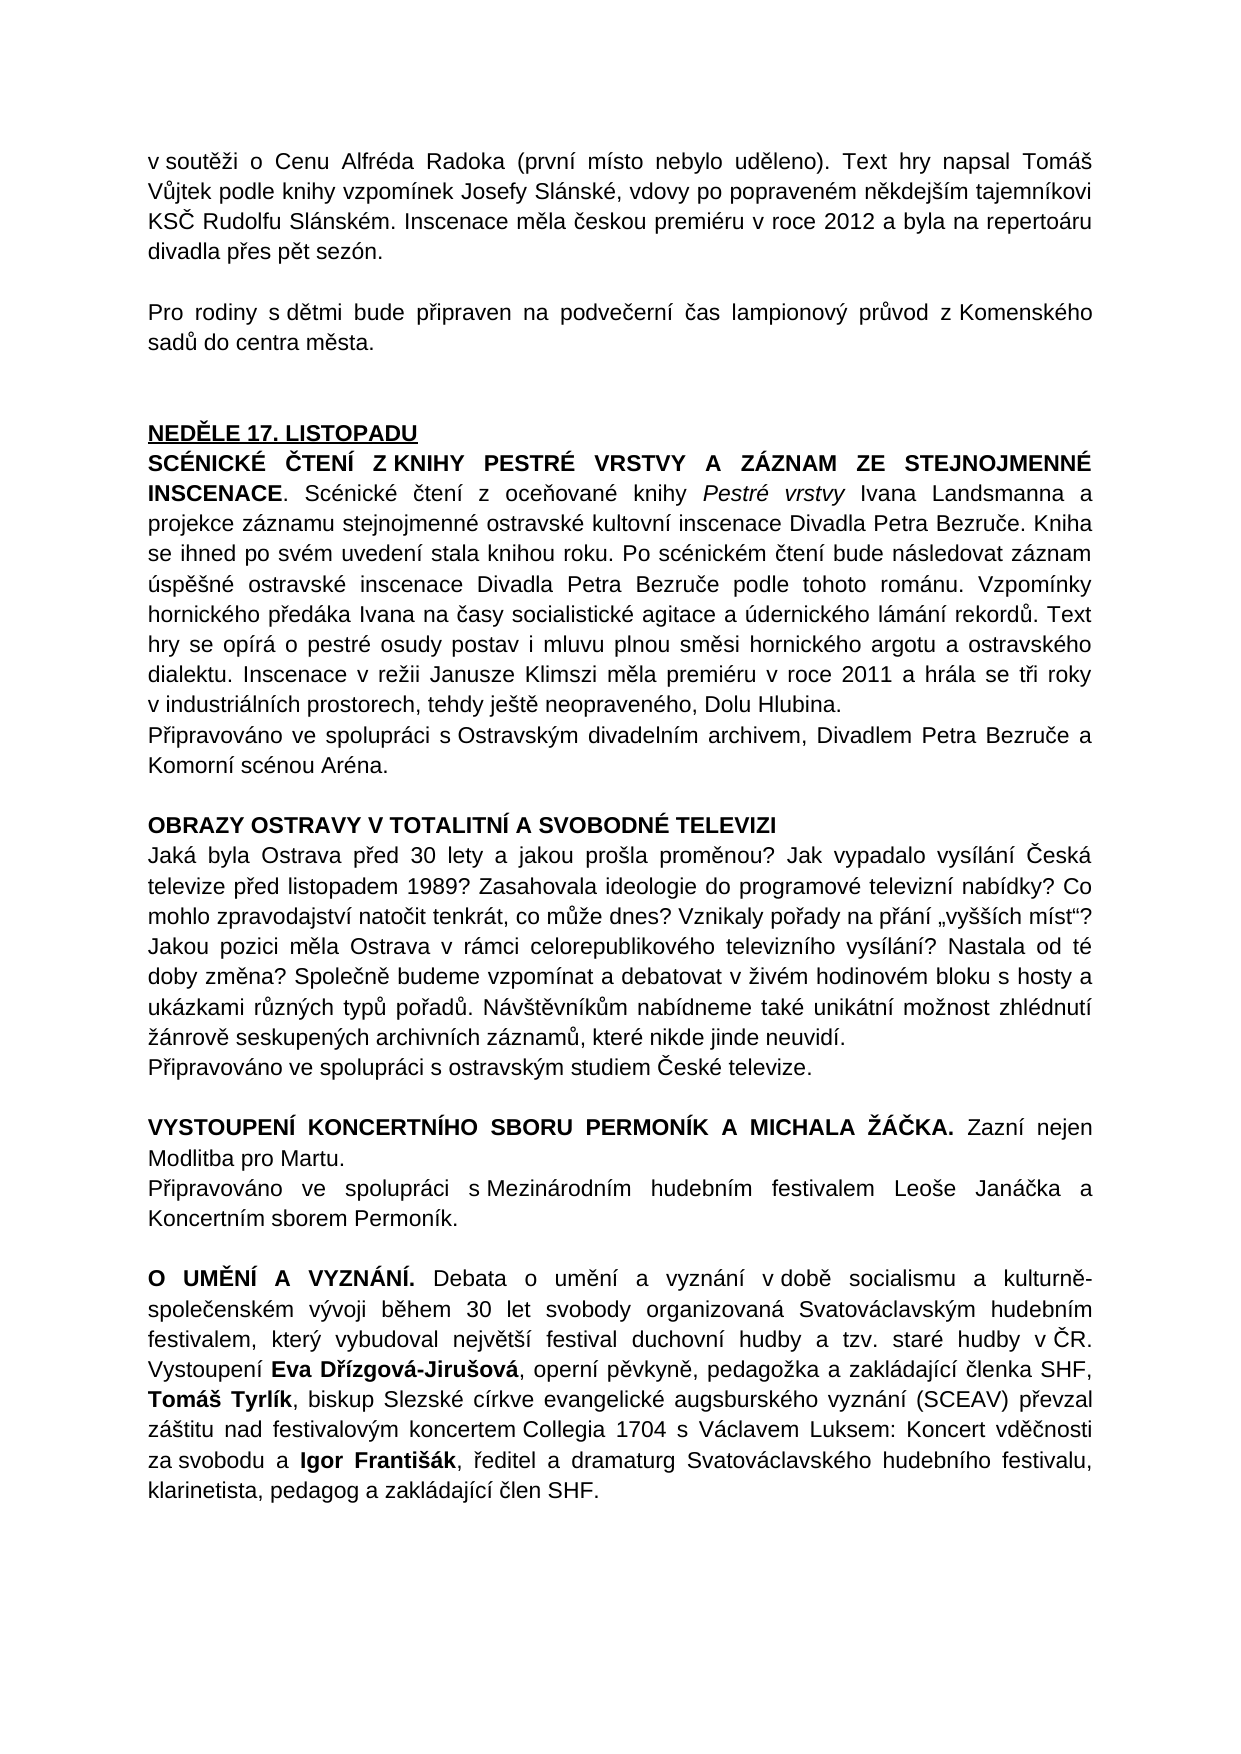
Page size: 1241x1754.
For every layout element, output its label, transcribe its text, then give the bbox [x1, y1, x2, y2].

text NEDĚLE 17. LISTOPADU [148, 419, 1093, 446]
text Jaká byla Ostrava před 30 lety a jakou prošla proměnou? Jak vypadalo vysílání Česká televize před listopadem 1989? Zasahovala ideologie do programové televizní nabídky? Co mohlo zpravodajství natočit tenkrát, co může dnes? Vznikaly pořady na přání „vyšších míst“? Jakou pozici měla Ostrava v rámci celorepublikového televizního vysílání? Nastala od té doby změna? Společně budeme vzpomínat a debatovat v živém hodinovém bloku s hosty a ukázkami různých typů pořadů. Návštěvníkům nabídneme také unikátní možnost zhlédnutí žánrově seskupených archivních záznamů, které nikde jinde neuvidí. [148, 842, 1093, 1050]
text OBRAZY OSTRAVY V TOTALITNÍ A SVOBODNÉ TELEVIZI [148, 812, 1093, 838]
text Pro rodiny s dětmi bude připraven na podvečerní čas lampionový průvod z Komenského sadů do centra města. [148, 299, 1093, 355]
text O UMĚNÍ A VYZNÁNÍ. Debata o umění a vyznání v době socialismu a kulturně-společenském vývoji během 30 let svobody organizovaná Svatováclavským hudebním festivalem, který vybudoval největší festival duchovní hudby a tzv. staré hudby v ČR. Vystoupení Eva Dřízgová-Jirušová, operní pěvkyně, pedagožka a zakládající členka SHF, Tomáš Tyrlík, biskup Slezské církve evangelické augsburského vyznání (SCEAV) převzal záštitu nad festivalovým koncertem Collegia 1704 s Václavem Luksem: Koncert vděčnosti za svobodu a Igor Františák, ředitel a dramaturg Svatováclavského hudebního festivalu, klarinetista, pedagog a zakládající člen SHF. [148, 1265, 1093, 1503]
text Připravováno ve spolupráci s Ostravským divadelním archivem, Divadlem Petra Bezruče a Komorní scénou Aréna. [148, 722, 1093, 778]
text Připravováno ve spolupráci s ostravským studiem České televize. [148, 1054, 1093, 1080]
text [148, 148, 1093, 264]
text VYSTOUPENÍ KONCERTNÍHO SBORU PERMONÍK A MICHALA ŽÁČKA. Zazní nejen Modlitba pro Martu. [148, 1114, 1093, 1171]
text SCÉNICKÉ ČTENÍ Z KNIHY PESTRÉ VRSTVY A ZÁZNAM ZE STEJNOJMENNÉ INSCENACE. Scénické čtení z oceňované knihy Pestré vrstvy Ivana Landsmanna a projekce záznamu stejnojmenné ostravské kultovní inscenace Divadla Petra Bezruče. Kniha se ihned po svém uvedení stala knihou roku. Po scénickém čtení bude následovat záznam úspěšné ostravské inscenace Divadla Petra Bezruče podle tohoto románu. Vzpomínky hornického předáka Ivana na časy socialistické agitace a údernického lámání rekordů. Text hry se opírá o pestré osudy postav i mluvu plnou směsi hornického argotu a ostravského dialektu. Inscenace v režii Janusze Klimszi měla premiéru v roce 2011 a hrála se tři roky v industriálních prostorech, tehdy ještě neopraveného, Dolu Hlubina. [148, 450, 1093, 718]
text Připravováno ve spolupráci s Mezinárodním hudebním festivalem Leoše Janáčka a Koncertním sborem Permoník. [148, 1175, 1093, 1231]
